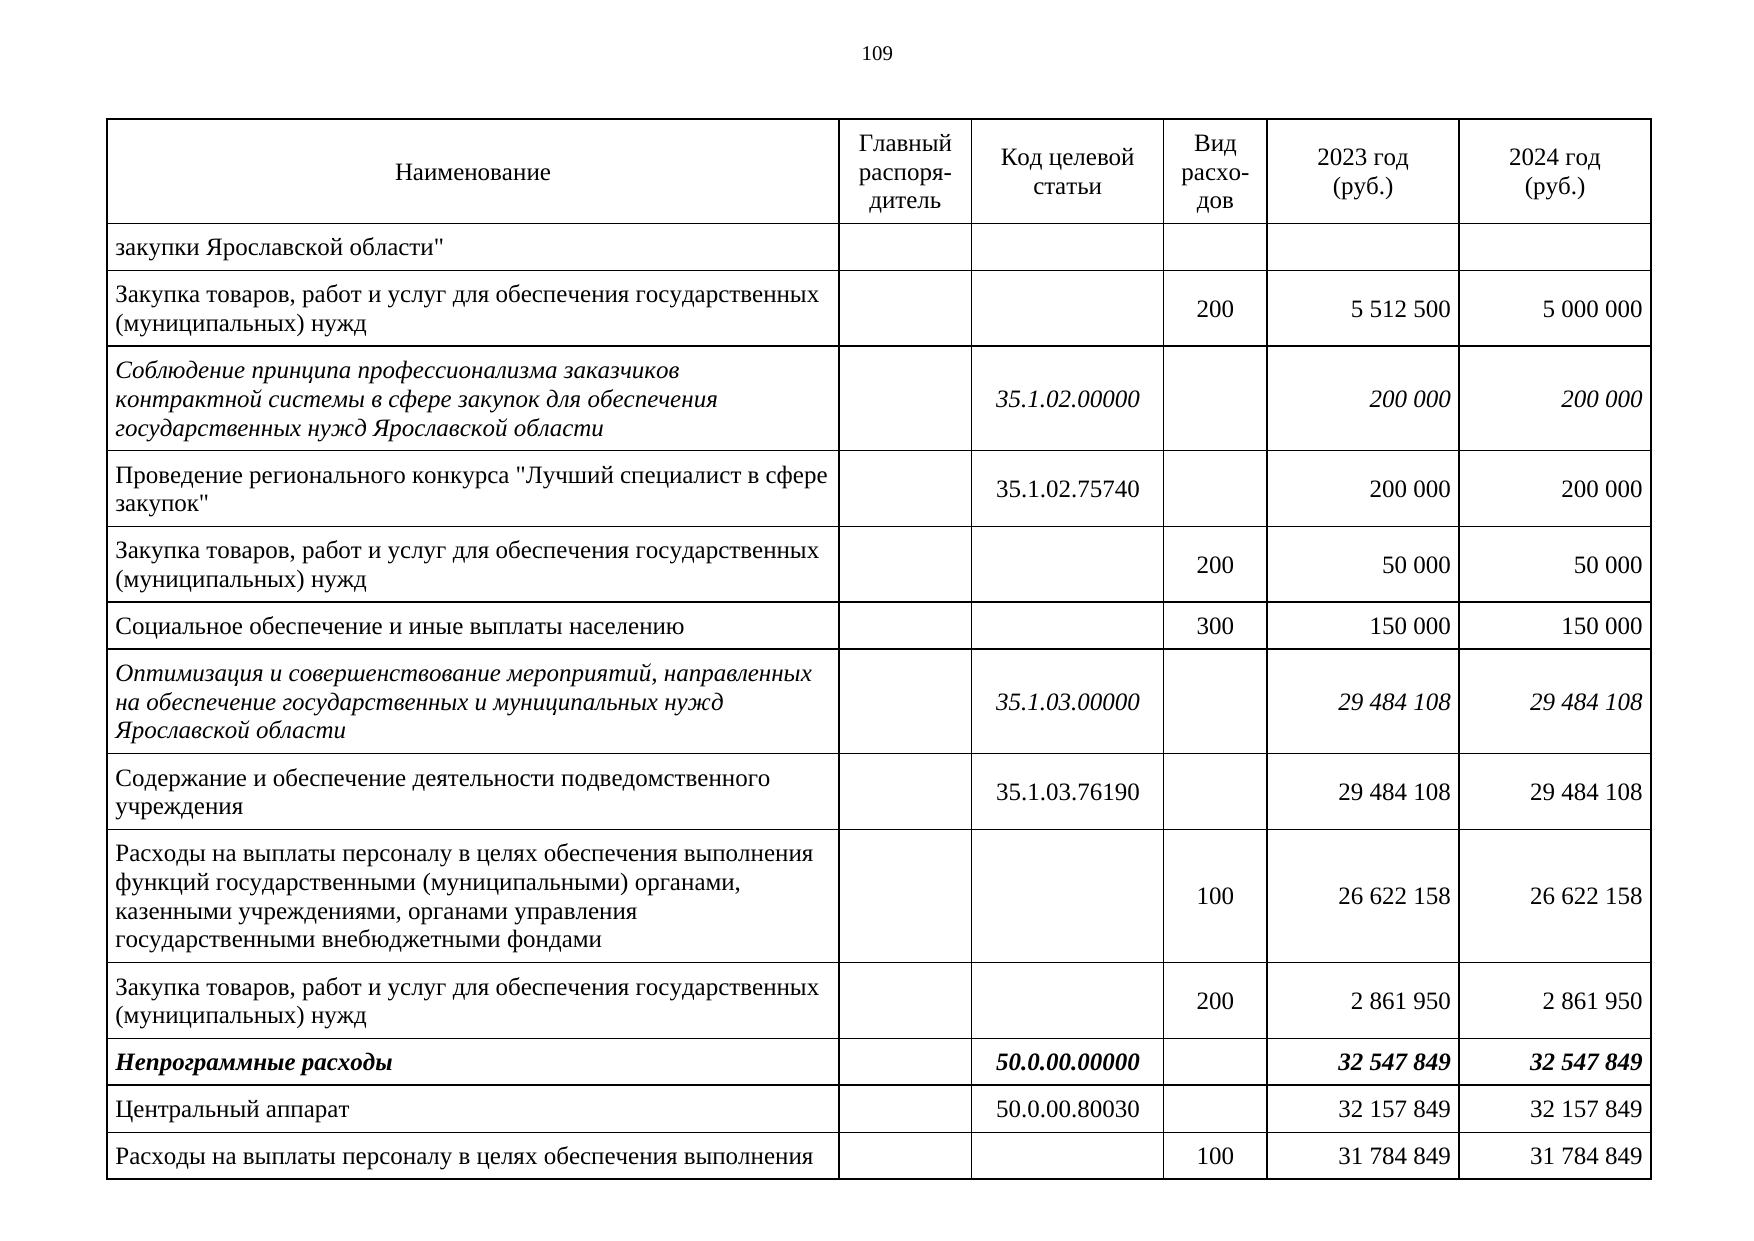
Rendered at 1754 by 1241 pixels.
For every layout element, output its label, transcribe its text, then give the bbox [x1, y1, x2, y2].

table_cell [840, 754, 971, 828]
table_header Наименование [108, 120, 838, 223]
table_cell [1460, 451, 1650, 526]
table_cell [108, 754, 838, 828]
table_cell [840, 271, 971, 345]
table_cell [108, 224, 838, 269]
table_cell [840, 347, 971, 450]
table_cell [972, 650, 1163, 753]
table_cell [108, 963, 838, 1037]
table_header Главный распоря-дитель [840, 120, 971, 223]
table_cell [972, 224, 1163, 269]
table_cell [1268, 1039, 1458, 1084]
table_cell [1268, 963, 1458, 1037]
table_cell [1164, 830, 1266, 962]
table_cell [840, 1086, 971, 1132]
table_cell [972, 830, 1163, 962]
table_header Код целевой статьи [972, 120, 1163, 223]
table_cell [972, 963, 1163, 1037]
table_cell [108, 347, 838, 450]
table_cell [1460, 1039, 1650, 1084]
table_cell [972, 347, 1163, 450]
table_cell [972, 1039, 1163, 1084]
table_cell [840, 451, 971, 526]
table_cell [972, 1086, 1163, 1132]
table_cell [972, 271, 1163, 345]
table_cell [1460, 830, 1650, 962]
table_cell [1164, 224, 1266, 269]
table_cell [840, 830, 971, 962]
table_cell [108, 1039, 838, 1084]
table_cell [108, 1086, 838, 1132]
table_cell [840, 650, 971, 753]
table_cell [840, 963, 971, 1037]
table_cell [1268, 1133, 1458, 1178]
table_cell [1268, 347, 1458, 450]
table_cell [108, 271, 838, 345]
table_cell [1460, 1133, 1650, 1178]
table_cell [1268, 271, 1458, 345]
table_header 2024 год (руб.) [1460, 120, 1650, 223]
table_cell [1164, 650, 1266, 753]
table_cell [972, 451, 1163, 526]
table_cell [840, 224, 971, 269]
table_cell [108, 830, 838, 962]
table_header Вид расхо- дов [1164, 120, 1266, 223]
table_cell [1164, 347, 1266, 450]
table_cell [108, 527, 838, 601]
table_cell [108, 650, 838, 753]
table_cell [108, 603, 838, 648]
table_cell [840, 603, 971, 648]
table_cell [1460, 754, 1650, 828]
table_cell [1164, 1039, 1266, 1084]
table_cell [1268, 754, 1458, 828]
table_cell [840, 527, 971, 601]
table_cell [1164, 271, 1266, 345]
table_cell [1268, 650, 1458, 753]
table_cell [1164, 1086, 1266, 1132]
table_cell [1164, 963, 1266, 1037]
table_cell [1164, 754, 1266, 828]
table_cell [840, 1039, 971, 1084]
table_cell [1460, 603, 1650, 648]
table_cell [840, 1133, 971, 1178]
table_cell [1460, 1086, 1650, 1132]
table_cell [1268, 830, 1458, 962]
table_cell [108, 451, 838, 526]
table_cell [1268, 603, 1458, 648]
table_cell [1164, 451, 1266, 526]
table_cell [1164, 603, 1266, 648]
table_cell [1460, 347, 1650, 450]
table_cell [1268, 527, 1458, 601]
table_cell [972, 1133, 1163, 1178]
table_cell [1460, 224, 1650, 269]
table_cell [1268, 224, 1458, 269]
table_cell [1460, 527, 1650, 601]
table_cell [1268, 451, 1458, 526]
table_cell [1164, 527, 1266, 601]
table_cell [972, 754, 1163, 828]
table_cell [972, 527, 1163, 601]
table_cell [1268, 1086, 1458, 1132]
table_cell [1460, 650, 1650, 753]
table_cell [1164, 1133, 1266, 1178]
table_header 2023 год (руб.) [1268, 120, 1458, 223]
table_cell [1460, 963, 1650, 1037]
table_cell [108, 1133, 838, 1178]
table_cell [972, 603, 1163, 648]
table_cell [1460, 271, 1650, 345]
